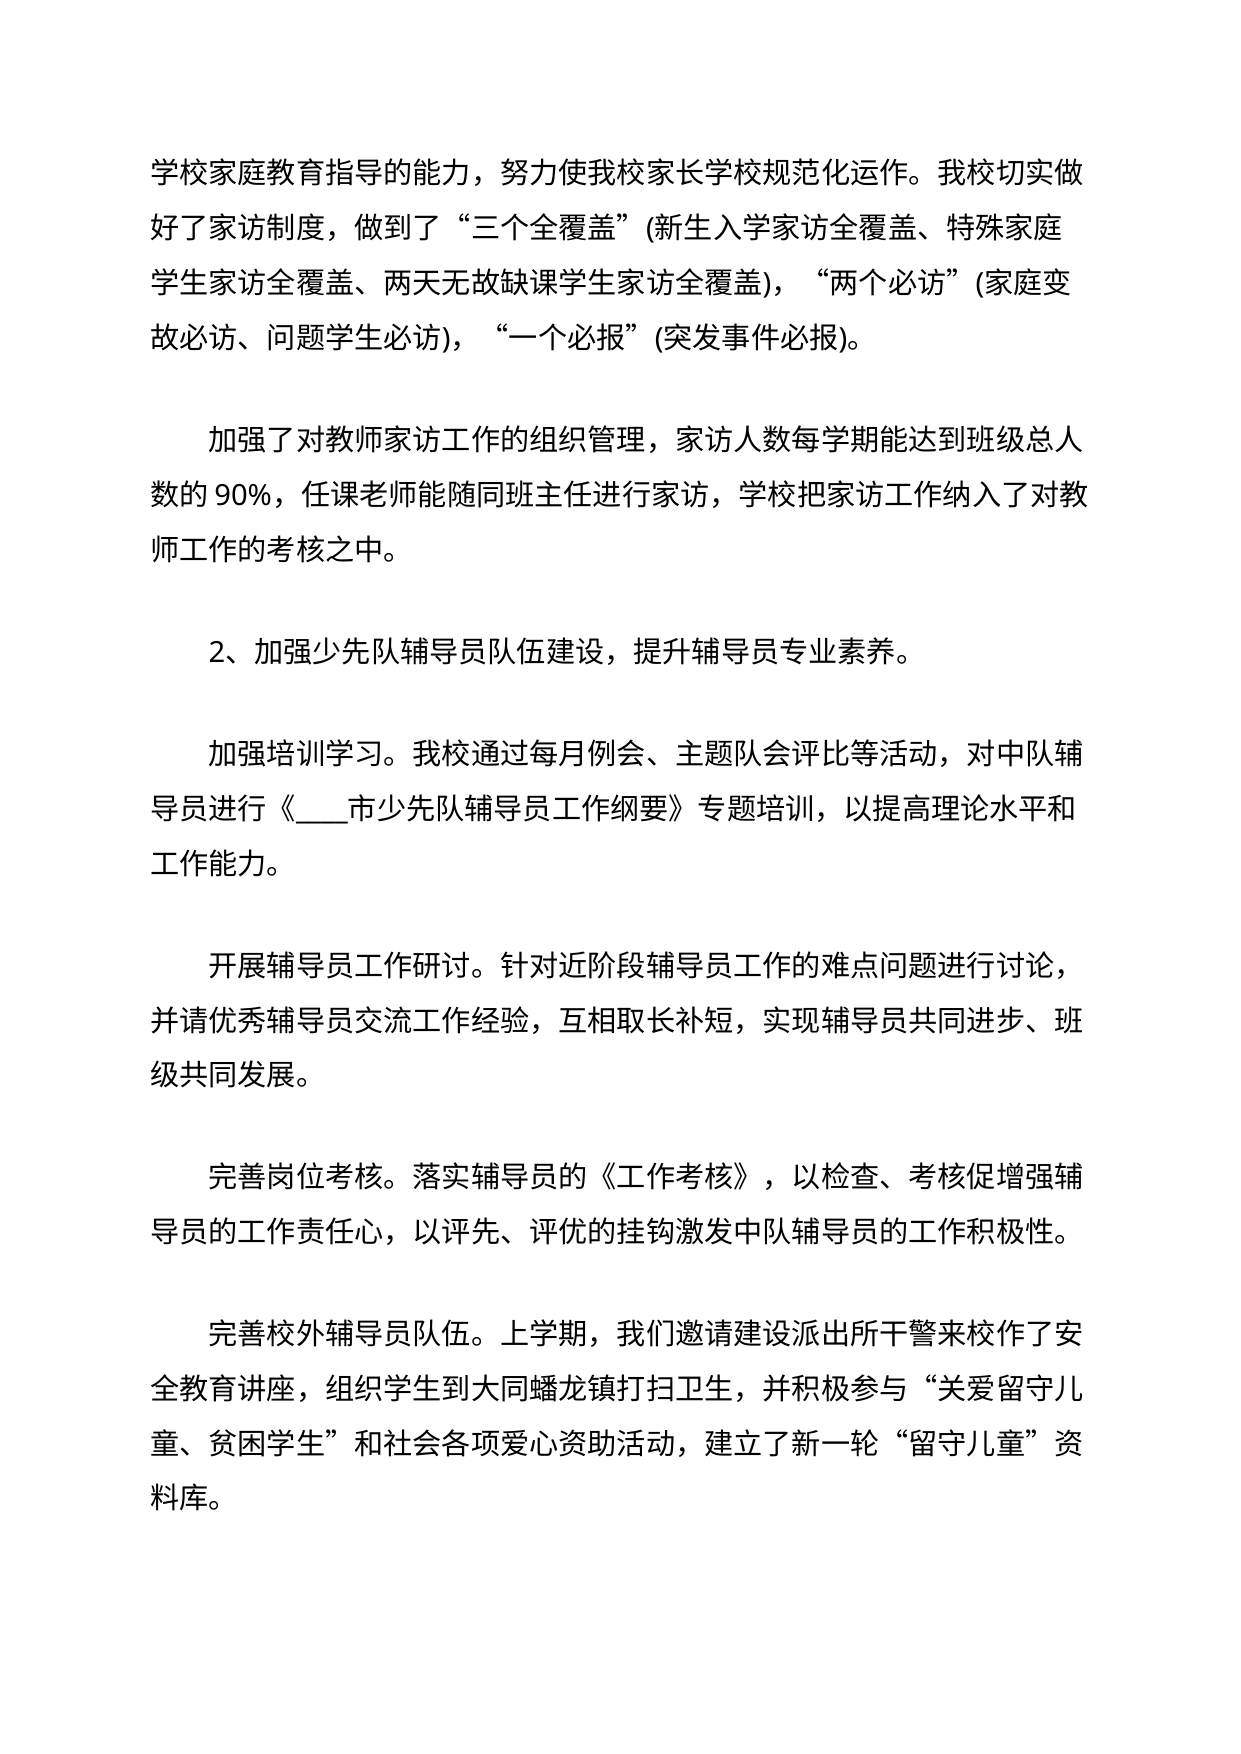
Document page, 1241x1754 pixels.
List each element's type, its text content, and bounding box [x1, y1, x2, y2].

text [150, 150, 1090, 357]
text 完善校外辅导员队伍。上学期，我们邀请建设派出所干警来校作了安全教育讲座，组织学生到大同蟠龙镇打扫卫生，并积极参与“关爱留守儿童、贫困学生”和社会各项爱心资助活动，建立了新一轮“留守儿童”资料库。 [150, 1310, 1090, 1517]
text 加强了对教师家访工作的组织管理，家访人数每学期能达到班级总人数的90%，任课老师能随同班主任进行家访，学校把家访工作纳入了对教师工作的考核之中。 [150, 417, 1090, 569]
text 2、加强少先队辅导员队伍建设，提升辅导员专业素养。 [150, 628, 1090, 671]
text 完善岗位考核。落实辅导员的《工作考核》，以检查、考核促增强辅导员的工作责任心，以评先、评优的挂钩激发中队辅导员的工作积极性。 [150, 1154, 1090, 1251]
text 加强培训学习。我校通过每月例会、主题队会评比等活动，对中队辅导员进行《____市少先队辅导员工作纲要》专题培训，以提高理论水平和工作能力。 [150, 731, 1090, 883]
text 开展辅导员工作研讨。针对近阶段辅导员工作的难点问题进行讨论，并请优秀辅导员交流工作经验，互相取长补短，实现辅导员共同进步、班级共同发展。 [150, 942, 1090, 1094]
